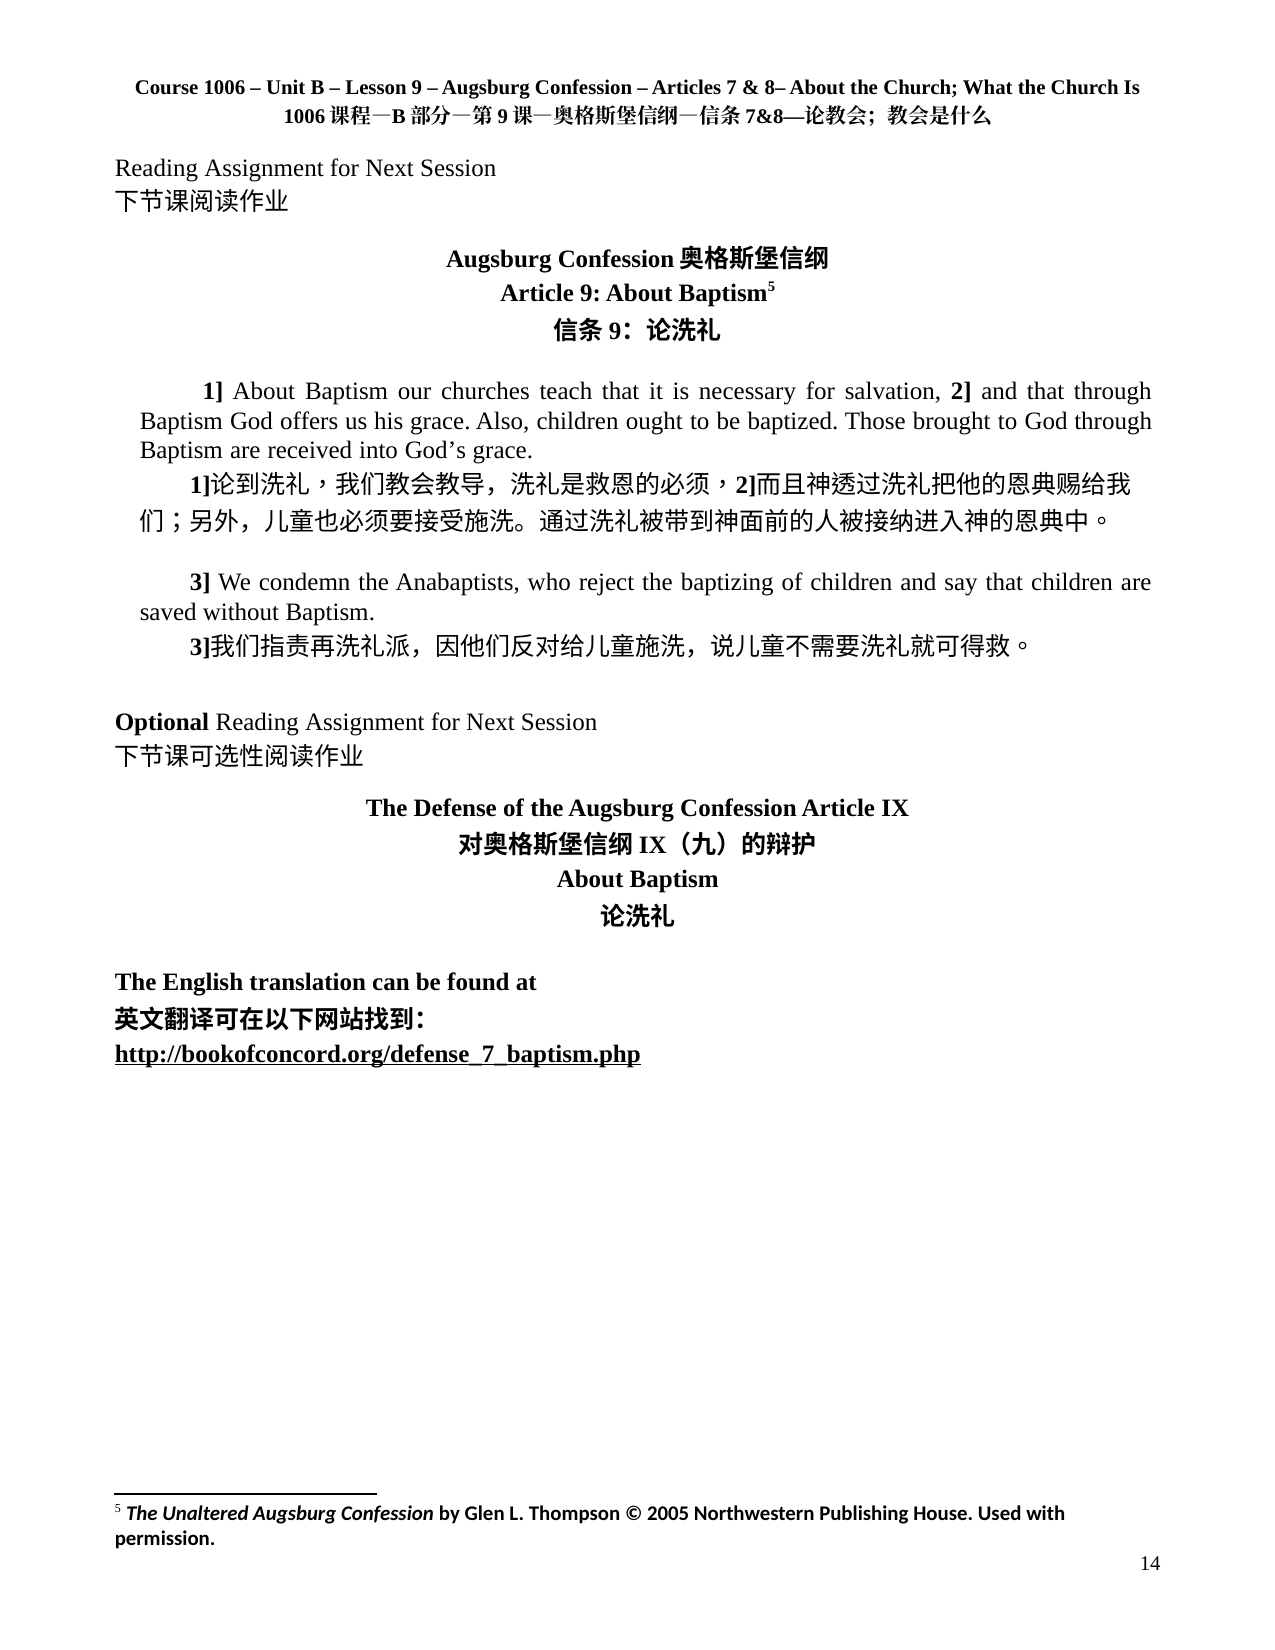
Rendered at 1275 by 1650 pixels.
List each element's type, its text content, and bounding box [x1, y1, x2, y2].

text 英文翻译可在以下网站找到： [114, 999, 1160, 1036]
text Article 9: About Baptism [114, 278, 1160, 307]
text 3] We condemn the Anabaptists, who reject the baptizing of children and say that children are saved without Baptism. [139, 567, 1152, 625]
text 1] About Baptism our churches teach that it is necessary for salvation, 2] and that through Baptism God offers us his grace. Also, children ought to be baptized. Those brought to God through Baptism are received into God’s grace. [139, 376, 1152, 464]
text 1]论到洗礼，我们教会教导，洗礼是救恩的必须，2]而且神透过洗礼把他的恩典赐给我们；另外，儿童也必须要接受施洗。通过洗礼被带到神面前的人被接纳进入神的恩典中。 [139, 465, 1160, 537]
text About Baptism [114, 864, 1160, 893]
text 对奥格斯堡信纲IX（九）的辩护 [114, 825, 1160, 861]
list Optional Reading Assignment for Next Session [114, 707, 1273, 736]
text The English translation can be found at [114, 967, 1160, 996]
list 下节课可选性阅读作业 [114, 736, 1273, 772]
text The Defense of the Augsburg Confession Article IX [114, 793, 1160, 822]
list 下节课阅读作业 [114, 182, 1273, 218]
text Augsburg Confession奥格斯堡信纲 [114, 239, 1160, 275]
text 信条9：论洗礼 [114, 310, 1160, 346]
text 3]我们指责再洗礼派，因他们反对给儿童施洗，说儿童不需要洗礼就可得救。 [114, 626, 1160, 662]
text http://bookofconcord.org/defense_7_baptism.php [114, 1039, 1160, 1067]
list Reading Assignment for Next Session [114, 153, 1273, 182]
text 论洗礼 [114, 896, 1160, 932]
